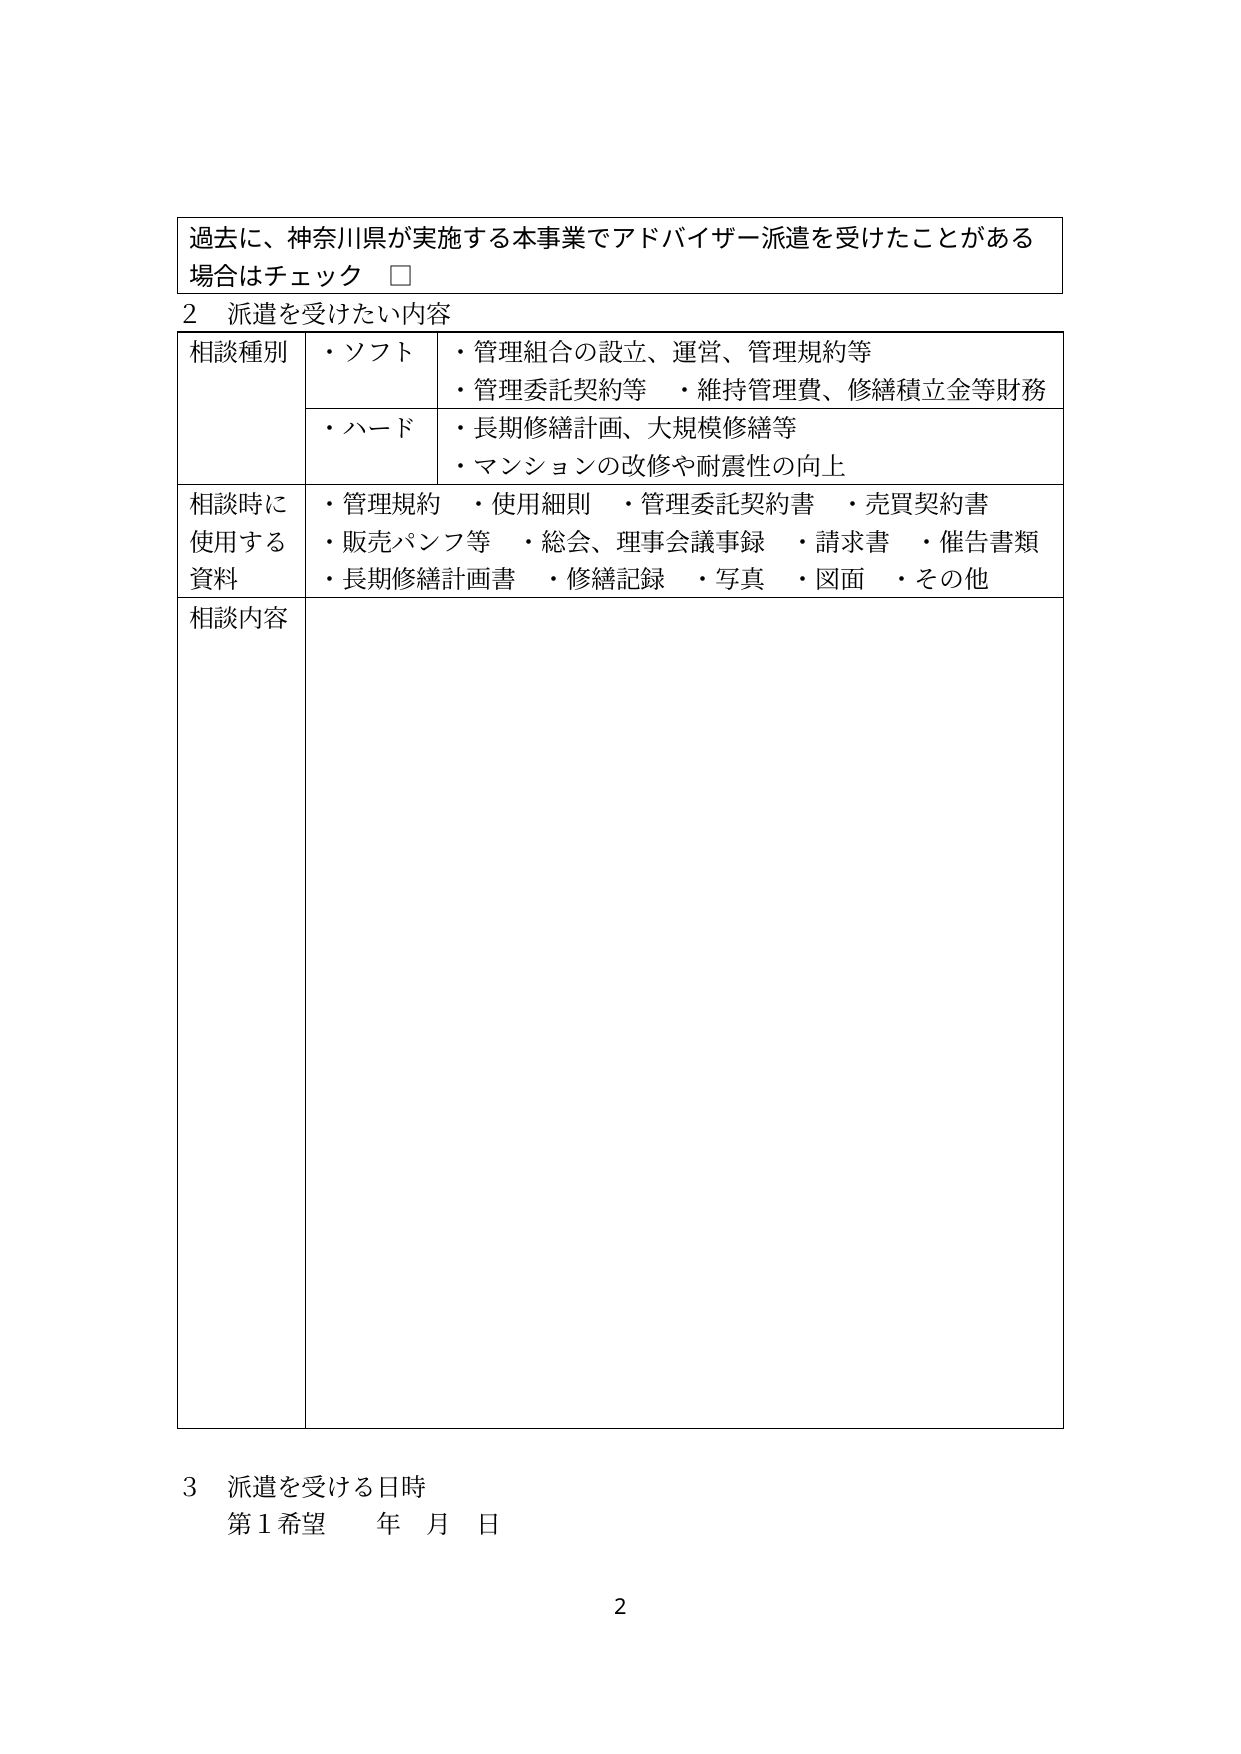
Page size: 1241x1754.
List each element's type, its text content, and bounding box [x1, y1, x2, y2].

table_header 相談種別 [178, 333, 305, 483]
text 第１希望 年 月 日 [177, 1504, 1063, 1542]
table_cell 過去に、神奈川県が実施する本事業でアドバイザー派遣を受けたことがある場合はチェック □ [178, 218, 1062, 293]
table_cell ・管理規約 ・使用細則 ・管理委託契約書 ・売買契約書 ・販売パンフ等 ・総会、理事会議事録 ・請求書 ・催告書類 ・長期修繕計画書 ・修繕記録 ・写真 ・図面 ・その他 [306, 485, 1063, 597]
table_header ・ソフト [306, 333, 437, 407]
table_cell ・長期修繕計画、大規模修繕等 ・マンションの改修や耐震性の向上 [438, 409, 1063, 483]
table_cell ・ハード [306, 409, 437, 483]
table_cell [306, 598, 1063, 1428]
table_cell 相談内容 [178, 598, 305, 1428]
table_cell 相談時に使用する資料 [178, 485, 305, 597]
text ２ 派遣を受けたい内容 [177, 294, 1063, 331]
table_header ・管理組合の設立、運営、管理規約等 ・管理委託契約等 ・維持管理費、修繕積立金等財務 [438, 333, 1063, 407]
text ３ 派遣を受ける日時 [177, 1467, 1063, 1504]
